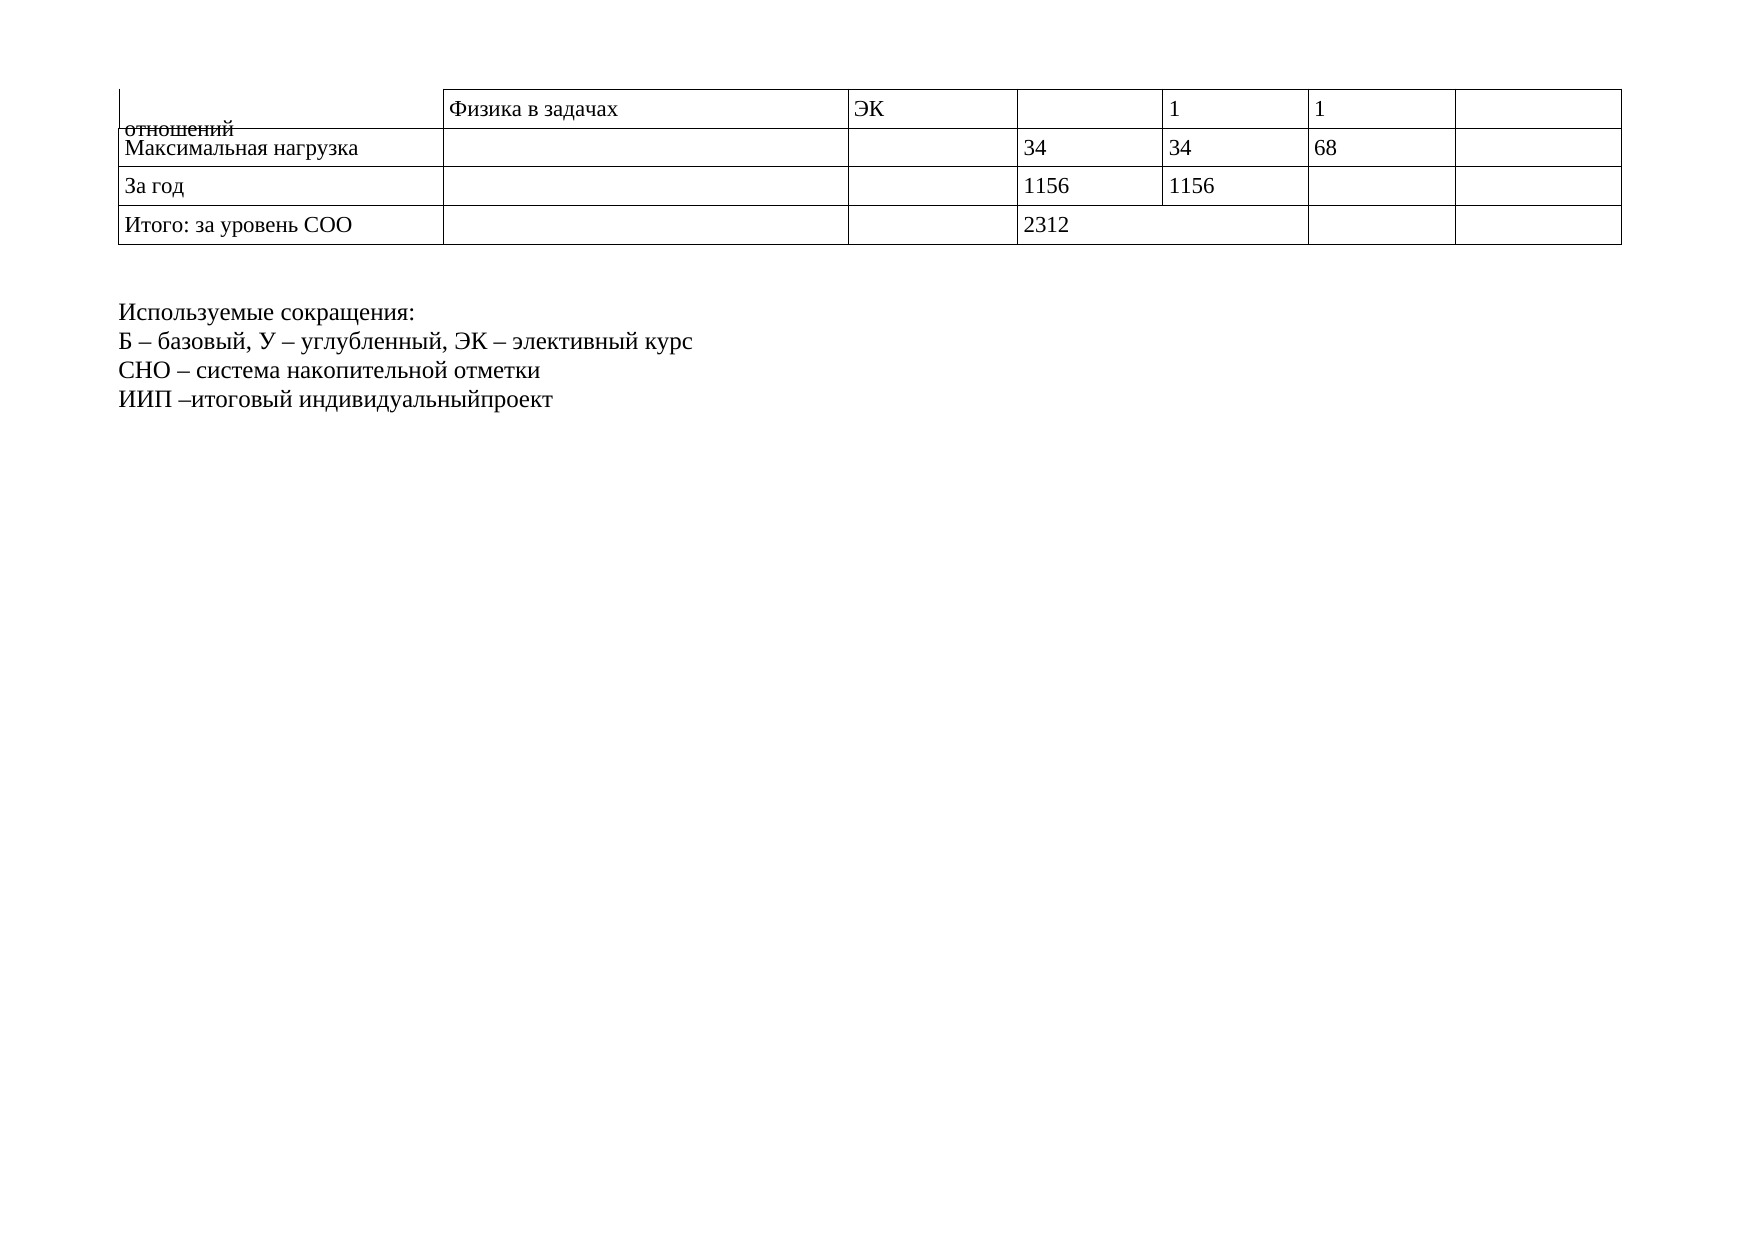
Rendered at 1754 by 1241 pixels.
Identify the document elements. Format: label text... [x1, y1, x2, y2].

table_cell Физика в задачах [444, 90, 848, 127]
text ИИП –итоговый индивидуальныйпроект [118, 384, 1636, 412]
text СНО – система накопительной отметки [118, 355, 1636, 384]
text Б – базовый, У – углубленный, ЭК – элективный курс [118, 326, 1636, 355]
table_cell 1156 [1163, 167, 1308, 204]
table_cell [1309, 167, 1455, 204]
table_cell ЭК [849, 90, 1017, 127]
table_cell [849, 167, 1017, 204]
table_cell [444, 129, 848, 166]
table_cell [849, 206, 1017, 243]
table_cell [444, 167, 848, 204]
table_cell [1456, 129, 1621, 166]
table_cell 1 [1163, 90, 1308, 127]
table_cell 68 [1309, 129, 1455, 166]
table_cell 34 [1018, 129, 1162, 166]
table_cell За год [119, 167, 443, 204]
table_cell [1018, 90, 1162, 127]
table_cell Максимальная нагрузка [119, 129, 443, 166]
table_cell [1456, 167, 1621, 204]
table_cell Итого: за уровень СОО [119, 206, 443, 243]
table_cell [1456, 90, 1621, 127]
table_cell 34 [1163, 129, 1308, 166]
table_cell 1 [1309, 90, 1455, 127]
table_cell [1309, 206, 1455, 243]
table_cell 1156 [1018, 167, 1162, 204]
table_cell [444, 206, 848, 243]
table_cell [1456, 206, 1621, 243]
text Используемые сокращения: [118, 297, 1636, 326]
table_cell 2312 [1018, 206, 1308, 243]
table_cell [849, 129, 1017, 166]
